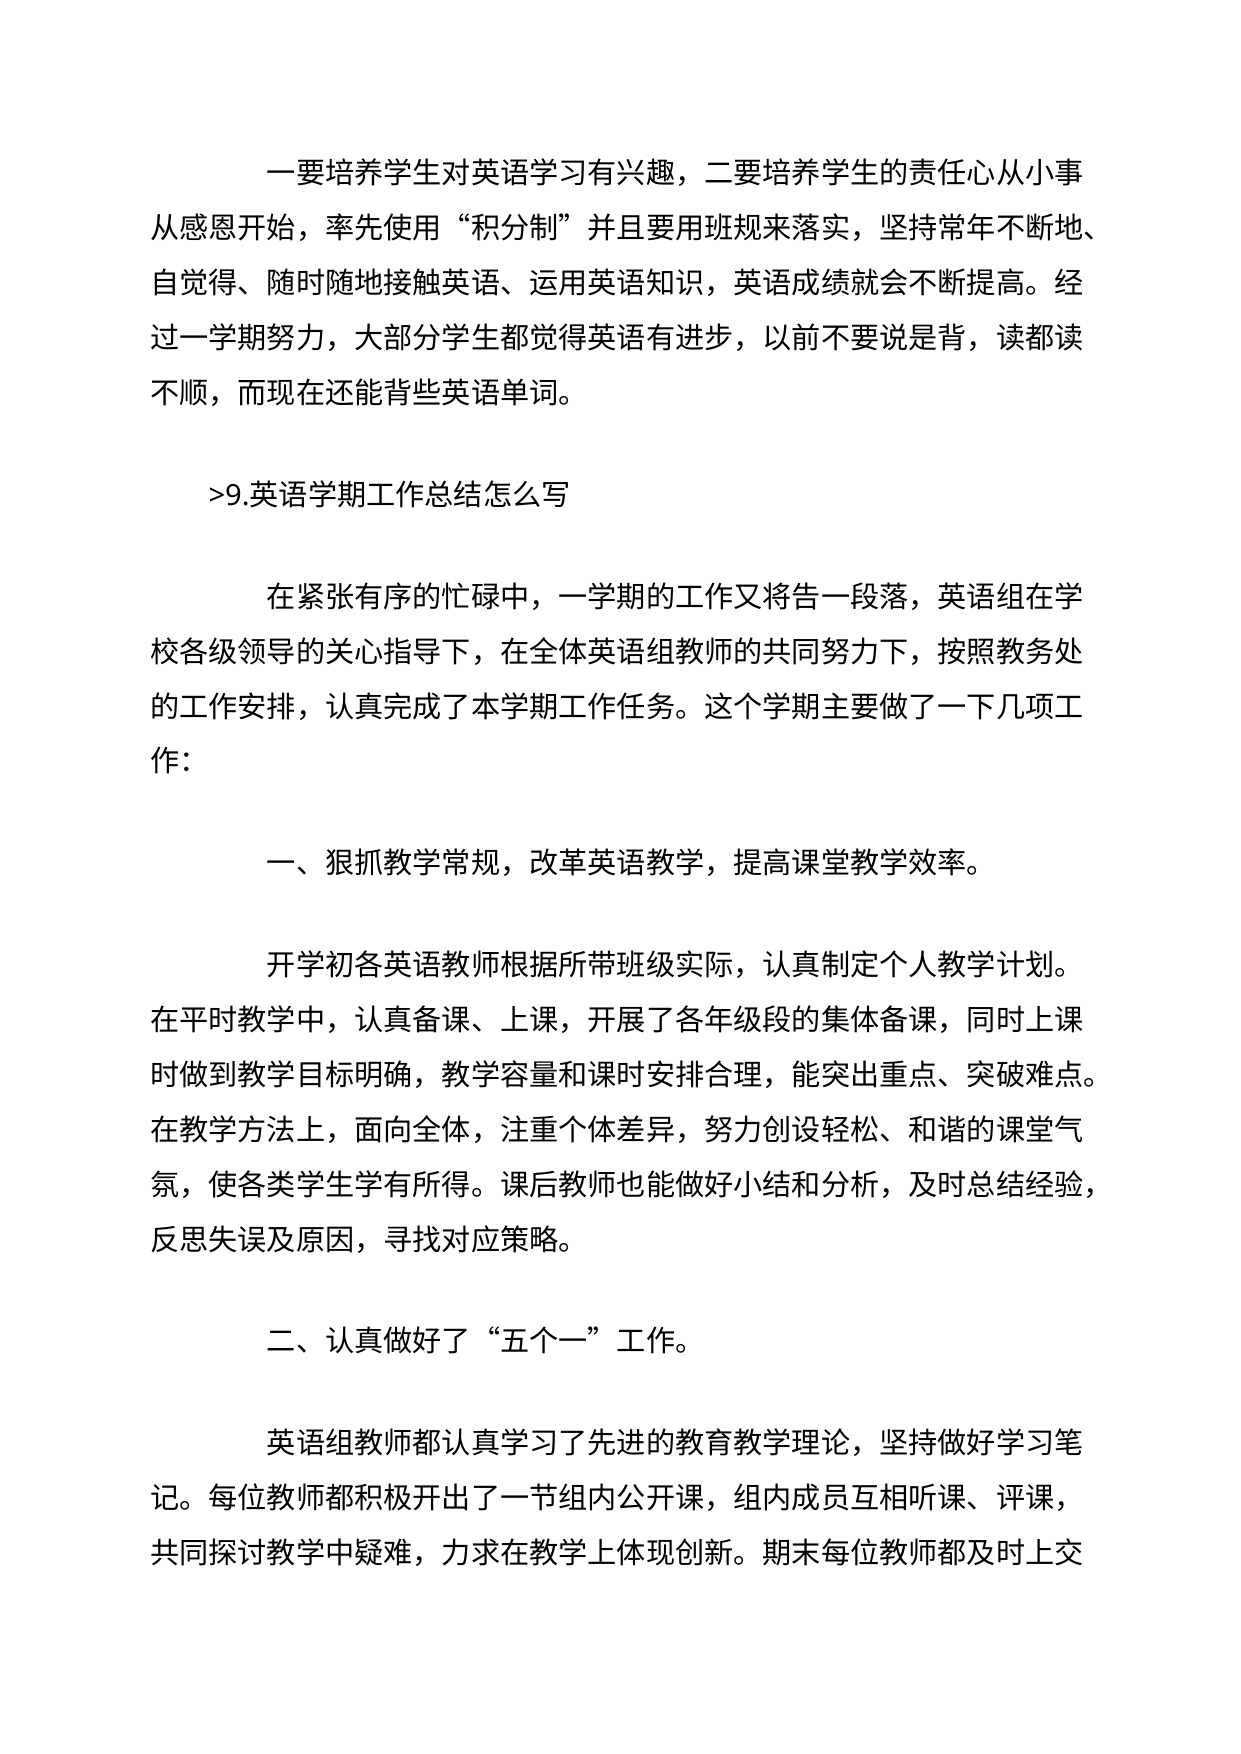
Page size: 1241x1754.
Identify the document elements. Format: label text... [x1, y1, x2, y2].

text 开学初各英语教师根据所带班级实际，认真制定个人教学计划。在平时教学中，认真备课、上课，开展了各年级段的集体备课，同时上课时做到教学目标明确，教学容量和课时安排合理，能突出重点、突破难点。在教学方法上，面向全体，注重个体差异，努力创设轻松、和谐的课堂气氛，使各类学生学有所得。课后教师也能做好小结和分析，及时总结经验，反思失误及原因，寻找对应策略。 [150, 942, 1090, 1258]
text 二、认真做好了“五个一”工作。 [150, 1318, 1090, 1360]
text >9.英语学期工作总结怎么写 [150, 471, 1090, 514]
text 一、狠抓教学常规，改革英语教学，提高课堂教学效率。 [150, 840, 1090, 882]
text 一要培养学生对英语学习有兴趣，二要培养学生的责任心从小事从感恩开始，率先使用“积分制”并且要用班规来落实，坚持常年不断地、自觉得、随时随地接触英语、运用英语知识，英语成绩就会不断提高。经过一学期努力，大部分学生都觉得英语有进步，以前不要说是背，读都读不顺，而现在还能背些英语单词。 [150, 150, 1090, 412]
text 在紧张有序的忙碌中，一学期的工作又将告一段落，英语组在学校各级领导的关心指导下，在全体英语组教师的共同努力下，按照教务处的工作安排，认真完成了本学期工作任务。这个学期主要做了一下几项工作： [150, 573, 1090, 780]
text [150, 1419, 1090, 1572]
